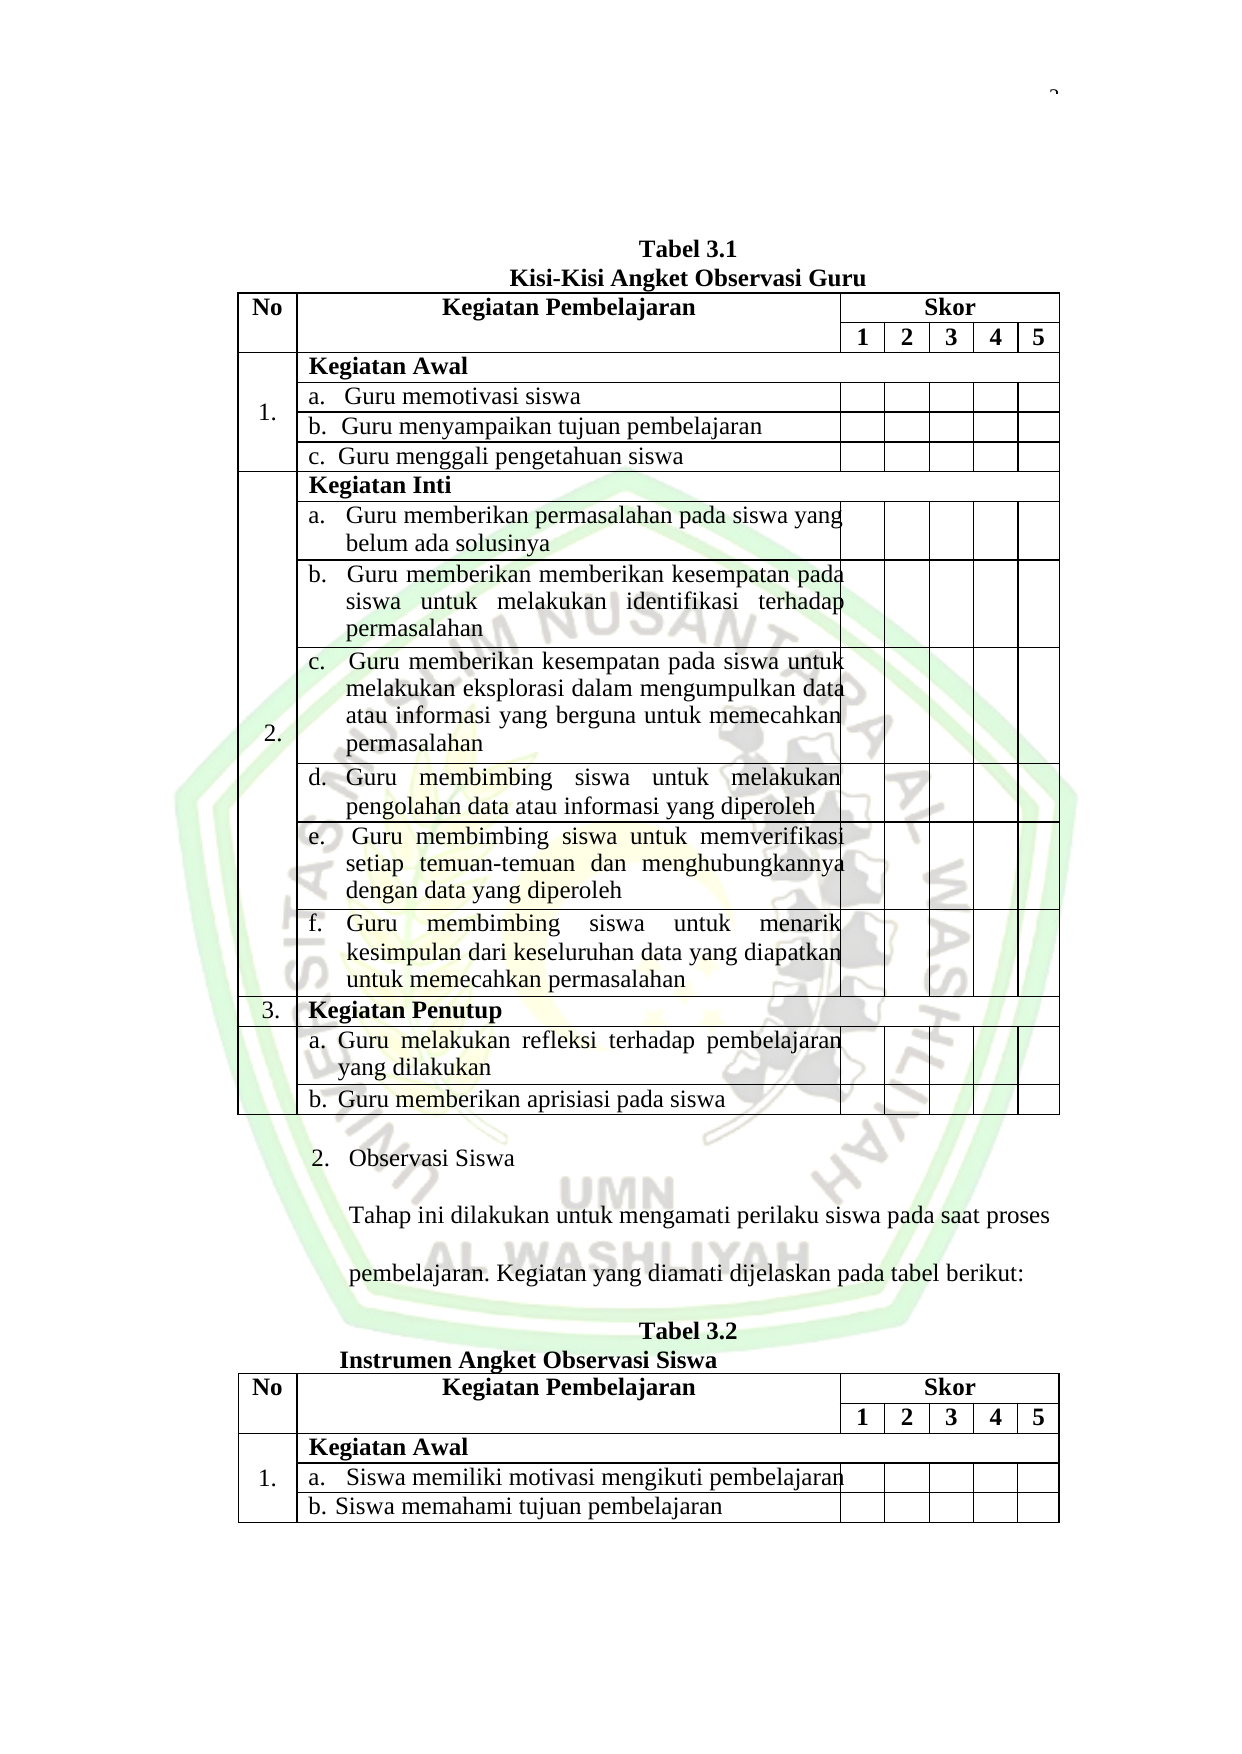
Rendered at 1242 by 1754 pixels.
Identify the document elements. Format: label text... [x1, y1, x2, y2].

table_cell [1019, 413, 1059, 441]
table_cell a. Guru memberikan permasalahan pada siswa yang belum ada solusinya [298, 502, 840, 559]
table_cell 2 [885, 323, 929, 352]
table_cell [239, 1084, 296, 1114]
table_cell [974, 413, 1017, 441]
table_cell [930, 561, 973, 647]
table_cell [974, 939, 1017, 996]
table_cell [841, 502, 884, 559]
text Tabel 3.2 [634, 1316, 742, 1345]
table_cell b. Guru menyampaikan tujuan pembelajaran [298, 413, 840, 441]
table_cell [930, 823, 973, 908]
table_cell [885, 823, 929, 908]
table_cell Kegiatan Inti [298, 472, 1059, 501]
table_cell [930, 413, 973, 441]
table_cell Kegiatan Penutup [298, 997, 1059, 1026]
table_cell [974, 764, 1017, 793]
table_cell a. Guru memotivasi siswa [298, 383, 840, 411]
table_cell [930, 1027, 973, 1084]
table_cell [841, 939, 884, 996]
table_cell [930, 383, 973, 411]
table_cell [239, 1027, 296, 1084]
table_cell [841, 764, 884, 793]
table_cell [930, 648, 973, 763]
table_cell [974, 793, 1017, 821]
table_cell 1. [239, 353, 296, 471]
table_cell [885, 383, 929, 411]
table_cell [885, 1085, 929, 1114]
table_cell [974, 383, 1017, 411]
text Tabel 3.1 [634, 234, 742, 263]
table_cell 2. [239, 472, 296, 996]
table_cell [974, 823, 1017, 908]
table_cell [1019, 1027, 1059, 1084]
text Tahap ini dilakukan untuk mengamati perilaku siswa pada saat proses pembelajaran. Kegiatan yang diamati dijelaskan pada tabel berikut: [349, 1200, 1054, 1286]
table_cell [885, 793, 929, 821]
table_cell [1019, 1085, 1059, 1114]
table_cell [1019, 793, 1059, 821]
table_cell [885, 561, 929, 647]
table_cell [1019, 502, 1059, 559]
table_cell [841, 1085, 884, 1114]
table_cell [1019, 764, 1059, 793]
table_cell [974, 648, 1017, 763]
table_cell b. Guru memberikan aprisiasi pada siswa [298, 1085, 840, 1114]
table_cell [885, 1027, 929, 1084]
text 2. Observasi Siswa [311, 1143, 1077, 1171]
table_cell [885, 764, 929, 793]
table_cell d. Guru membimbing siswa untuk melakukan [298, 764, 840, 793]
table_cell [885, 443, 929, 471]
table_cell [885, 502, 929, 559]
table_cell [841, 648, 884, 763]
table_header Kegiatan Pembelajaran [298, 294, 840, 352]
table_cell a. Guru melakukan refleksi terhadap pembelajaran yang dilakukan [298, 1027, 840, 1084]
table_cell c. Guru memberikan kesempatan pada siswa untuk melakukan eksplorasi dalam mengumpulkan data atau informasi yang berguna untuk memecahkan permasalahan [298, 648, 840, 763]
text Kisi-Kisi Angket Observasi Guru [505, 263, 871, 290]
table_cell [930, 939, 973, 996]
table_cell Guru membimbing siswa untuk menarik [334, 910, 840, 938]
table_cell [841, 383, 884, 411]
table_cell [930, 764, 973, 793]
table_cell [1019, 648, 1059, 763]
table_header No [239, 294, 296, 352]
table_cell pengolahan data atau informasi yang diperoleh [298, 793, 840, 821]
table_cell [841, 793, 884, 821]
table_cell [841, 413, 884, 441]
table_cell 3. [239, 997, 296, 1026]
table_cell e. Guru membimbing siswa untuk memverifikasi setiap temuan-temuan dan menghubungkannya dengan data yang diperoleh [298, 823, 840, 908]
table_cell [841, 443, 884, 471]
table_cell 3 [930, 323, 973, 352]
table_cell [841, 1027, 884, 1084]
table_cell [885, 939, 929, 996]
table_cell [1019, 383, 1059, 411]
table_cell [974, 561, 1017, 647]
table_cell 1 [841, 323, 884, 352]
table_cell [841, 910, 884, 938]
table_cell [885, 648, 929, 763]
table_cell [930, 1085, 973, 1114]
table_cell [1019, 443, 1059, 471]
table_cell [930, 793, 973, 821]
table_cell [930, 443, 973, 471]
table_cell [974, 1085, 1017, 1114]
table_cell [841, 823, 884, 908]
table_cell [1019, 910, 1059, 938]
table_cell [974, 1027, 1017, 1084]
table_cell [974, 502, 1017, 559]
table_cell [885, 910, 929, 938]
table_cell [974, 443, 1017, 471]
table_cell b. Guru memberikan memberikan kesempatan pada siswa untuk melakukan identifikasi terhadap permasalahan [298, 561, 840, 647]
table_header Skor [841, 294, 1059, 322]
table_cell [841, 561, 884, 647]
table_cell f. [298, 910, 334, 938]
table_cell [1019, 939, 1059, 996]
table_cell c. Guru menggali pengetahuan siswa [298, 443, 840, 471]
table_cell [974, 910, 1017, 938]
text Instrumen Angket Observasi Siswa [175, 1345, 881, 1373]
table_cell [930, 910, 973, 938]
table_cell [885, 413, 929, 441]
table_cell 5 [1019, 323, 1059, 352]
table_cell [930, 502, 973, 559]
table_cell [298, 939, 334, 996]
table_cell Kegiatan Awal [298, 353, 1059, 382]
table_cell 4 [974, 323, 1017, 352]
table_cell [1019, 561, 1059, 647]
table_cell kesimpulan dari keseluruhan data yang diapatkan untuk memecahkan permasalahan [334, 939, 840, 996]
table_cell [1019, 823, 1059, 908]
